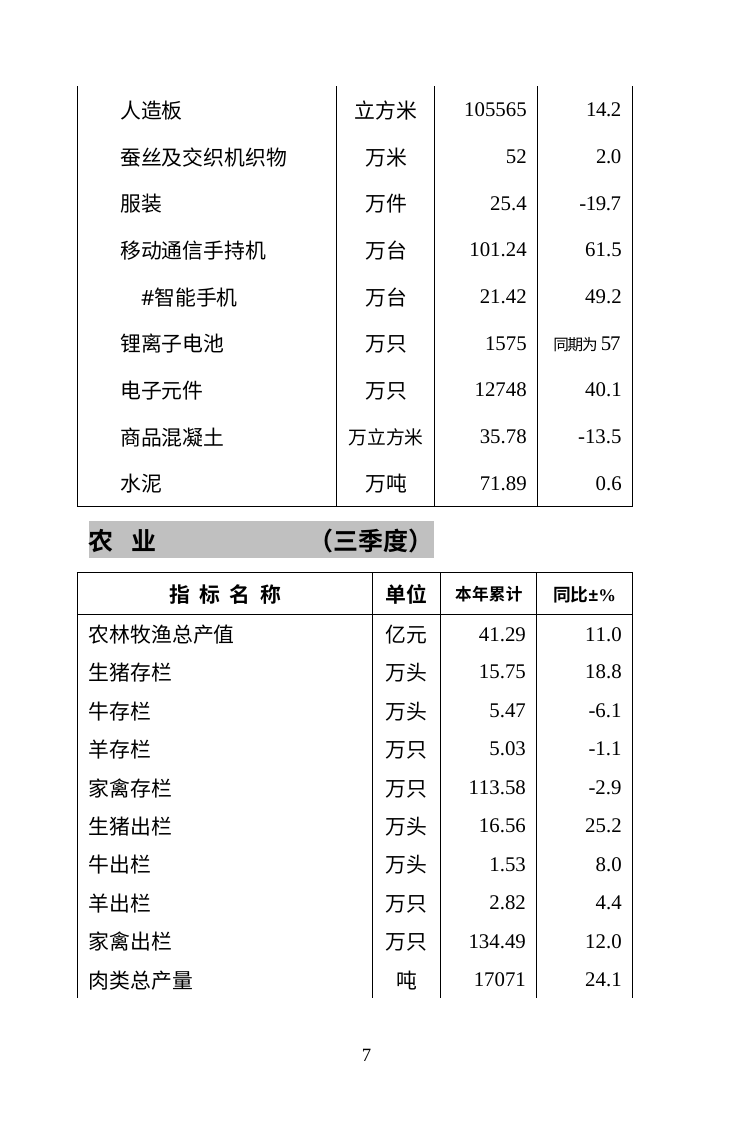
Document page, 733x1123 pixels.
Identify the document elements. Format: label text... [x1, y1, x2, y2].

table_cell 万只 [337, 366, 434, 413]
table_cell 蚕丝及交织机织物 [78, 133, 336, 179]
table_cell 农林牧渔总产值 [78, 615, 372, 652]
table_cell 2.82 [441, 883, 536, 921]
table_cell 服装 [78, 179, 336, 226]
table_cell 移动通信手持机 [78, 226, 336, 273]
table_cell 14.2 [538, 86, 632, 133]
table_cell 40.1 [538, 366, 632, 413]
table_header 指 标 名 称 [78, 573, 372, 614]
text 农 业 （三季度） [89, 507, 644, 572]
table_cell 万只 [373, 883, 440, 921]
table_cell 家禽出栏 [78, 921, 372, 960]
table_cell 万只 [373, 768, 440, 806]
table_cell -1.1 [537, 729, 632, 768]
table_cell 锂离子电池 [78, 319, 336, 366]
table_cell 16.56 [441, 806, 536, 844]
table_header 单位 [373, 573, 440, 614]
table_cell 肉类总产量 [78, 960, 372, 998]
table_cell -6.1 [537, 691, 632, 729]
table_cell #智能手机 [78, 273, 336, 319]
table_cell 牛出栏 [78, 845, 372, 883]
table_cell 52 [435, 133, 537, 179]
table_cell 生猪出栏 [78, 806, 372, 844]
table_cell -13.5 [538, 413, 632, 459]
table_cell 21.42 [435, 273, 537, 319]
table_cell 24.1 [537, 960, 632, 998]
table_cell 羊存栏 [78, 729, 372, 768]
table_cell 牛存栏 [78, 691, 372, 729]
table_cell 人造板 [78, 86, 336, 133]
table_cell 1.53 [441, 845, 536, 883]
table_cell -2.9 [537, 768, 632, 806]
table_cell 万头 [373, 653, 440, 691]
table_cell 同期为57 [538, 319, 632, 366]
table_cell 35.78 [435, 413, 537, 459]
table_header 同比±% [537, 573, 632, 614]
table_cell -19.7 [538, 179, 632, 226]
table_cell 水泥 [78, 459, 336, 506]
table_cell 61.5 [538, 226, 632, 273]
table_cell 105565 [435, 86, 537, 133]
table_cell 电子元件 [78, 366, 336, 413]
table_cell 1575 [435, 319, 537, 366]
table_cell 亿元 [373, 615, 440, 652]
table_cell 5.03 [441, 729, 536, 768]
table_cell 万头 [373, 806, 440, 844]
table_cell 15.75 [441, 653, 536, 691]
table_cell 0.6 [538, 459, 632, 506]
table_cell 万台 [337, 273, 434, 319]
table_cell 12748 [435, 366, 537, 413]
table_cell 万件 [337, 179, 434, 226]
table_cell 25.2 [537, 806, 632, 844]
table_cell 41.29 [441, 615, 536, 652]
table_cell 8.0 [537, 845, 632, 883]
table_cell 万头 [373, 691, 440, 729]
table_cell 立方米 [337, 86, 434, 133]
table_cell 吨 [373, 960, 440, 998]
table_cell 羊出栏 [78, 883, 372, 921]
table_cell 101.24 [435, 226, 537, 273]
table_cell 万吨 [337, 459, 434, 506]
table_cell 18.8 [537, 653, 632, 691]
table_cell 71.89 [435, 459, 537, 506]
table_cell 生猪存栏 [78, 653, 372, 691]
table_cell 2.0 [538, 133, 632, 179]
table_cell 万米 [337, 133, 434, 179]
table_cell 11.0 [537, 615, 632, 652]
table_cell 5.47 [441, 691, 536, 729]
table_cell 商品混凝土 [78, 413, 336, 459]
table_cell 17071 [441, 960, 536, 998]
table_cell 家禽存栏 [78, 768, 372, 806]
table_cell 113.58 [441, 768, 536, 806]
table_cell 万立方米 [337, 413, 434, 459]
table_cell 12.0 [537, 921, 632, 960]
table_cell 万台 [337, 226, 434, 273]
table_header 本年累计 [441, 573, 536, 614]
table_cell 万只 [373, 729, 440, 768]
table_cell 万头 [373, 845, 440, 883]
table_cell 4.4 [537, 883, 632, 921]
table_cell 49.2 [538, 273, 632, 319]
table_cell 134.49 [441, 921, 536, 960]
table_cell 万只 [373, 921, 440, 960]
table_cell 25.4 [435, 179, 537, 226]
table_cell 万只 [337, 319, 434, 366]
